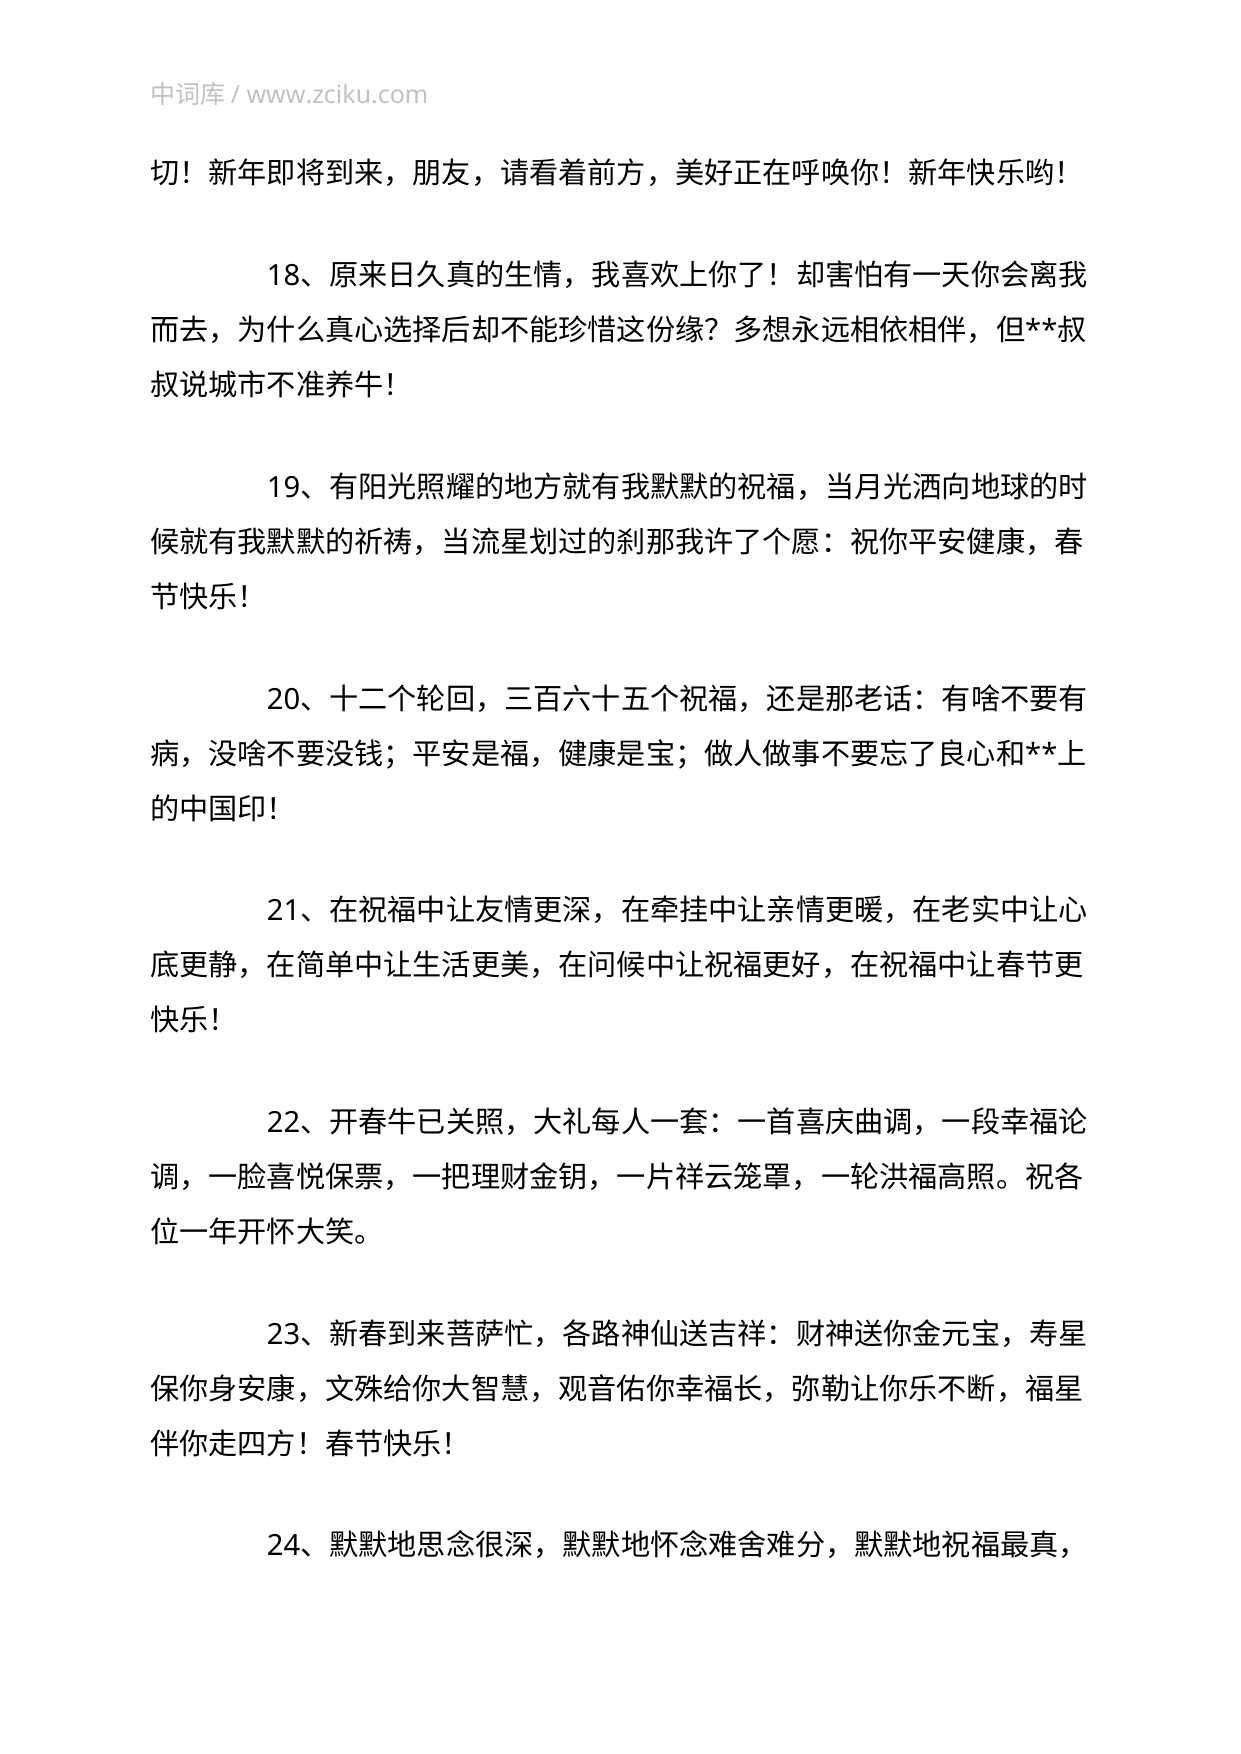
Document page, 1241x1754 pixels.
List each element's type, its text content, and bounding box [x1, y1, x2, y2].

text 18、原来日久真的生情，我喜欢上你了！却害怕有一天你会离我而去，为什么真心选择后却不能珍惜这份缘？多想永远相依相伴，但**叔叔说城市不准养牛！ [150, 252, 1090, 404]
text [150, 150, 1090, 192]
text 22、开春牛已关照，大礼每人一套：一首喜庆曲调，一段幸福论调，一脸喜悦保票，一把理财金钥，一片祥云笼罩，一轮洪福高照。祝各位一年开怀大笑。 [150, 1099, 1090, 1251]
text 23、新春到来菩萨忙，各路神仙送吉祥：财神送你金元宝，寿星保你身安康，文殊给你大智慧，观音佑你幸福长，弥勒让你乐不断，福星伴你走四方！春节快乐！ [150, 1310, 1090, 1462]
text 20、十二个轮回，三百六十五个祝福，还是那老话：有啥不要有病，没啥不要没钱；平安是福，健康是宝；做人做事不要忘了良心和**上的中国印！ [150, 675, 1090, 827]
text 21、在祝福中让友情更深，在牵挂中让亲情更暖，在老实中让心底更静，在简单中让生活更美，在问候中让祝福更好，在祝福中让春节更快乐！ [150, 887, 1090, 1039]
text 19、有阳光照耀的地方就有我默默的祝福，当月光洒向地球的时候就有我默默的祈祷，当流星划过的刹那我许了个愿：祝你平安健康，春节快乐！ [150, 463, 1090, 616]
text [150, 1522, 1090, 1564]
